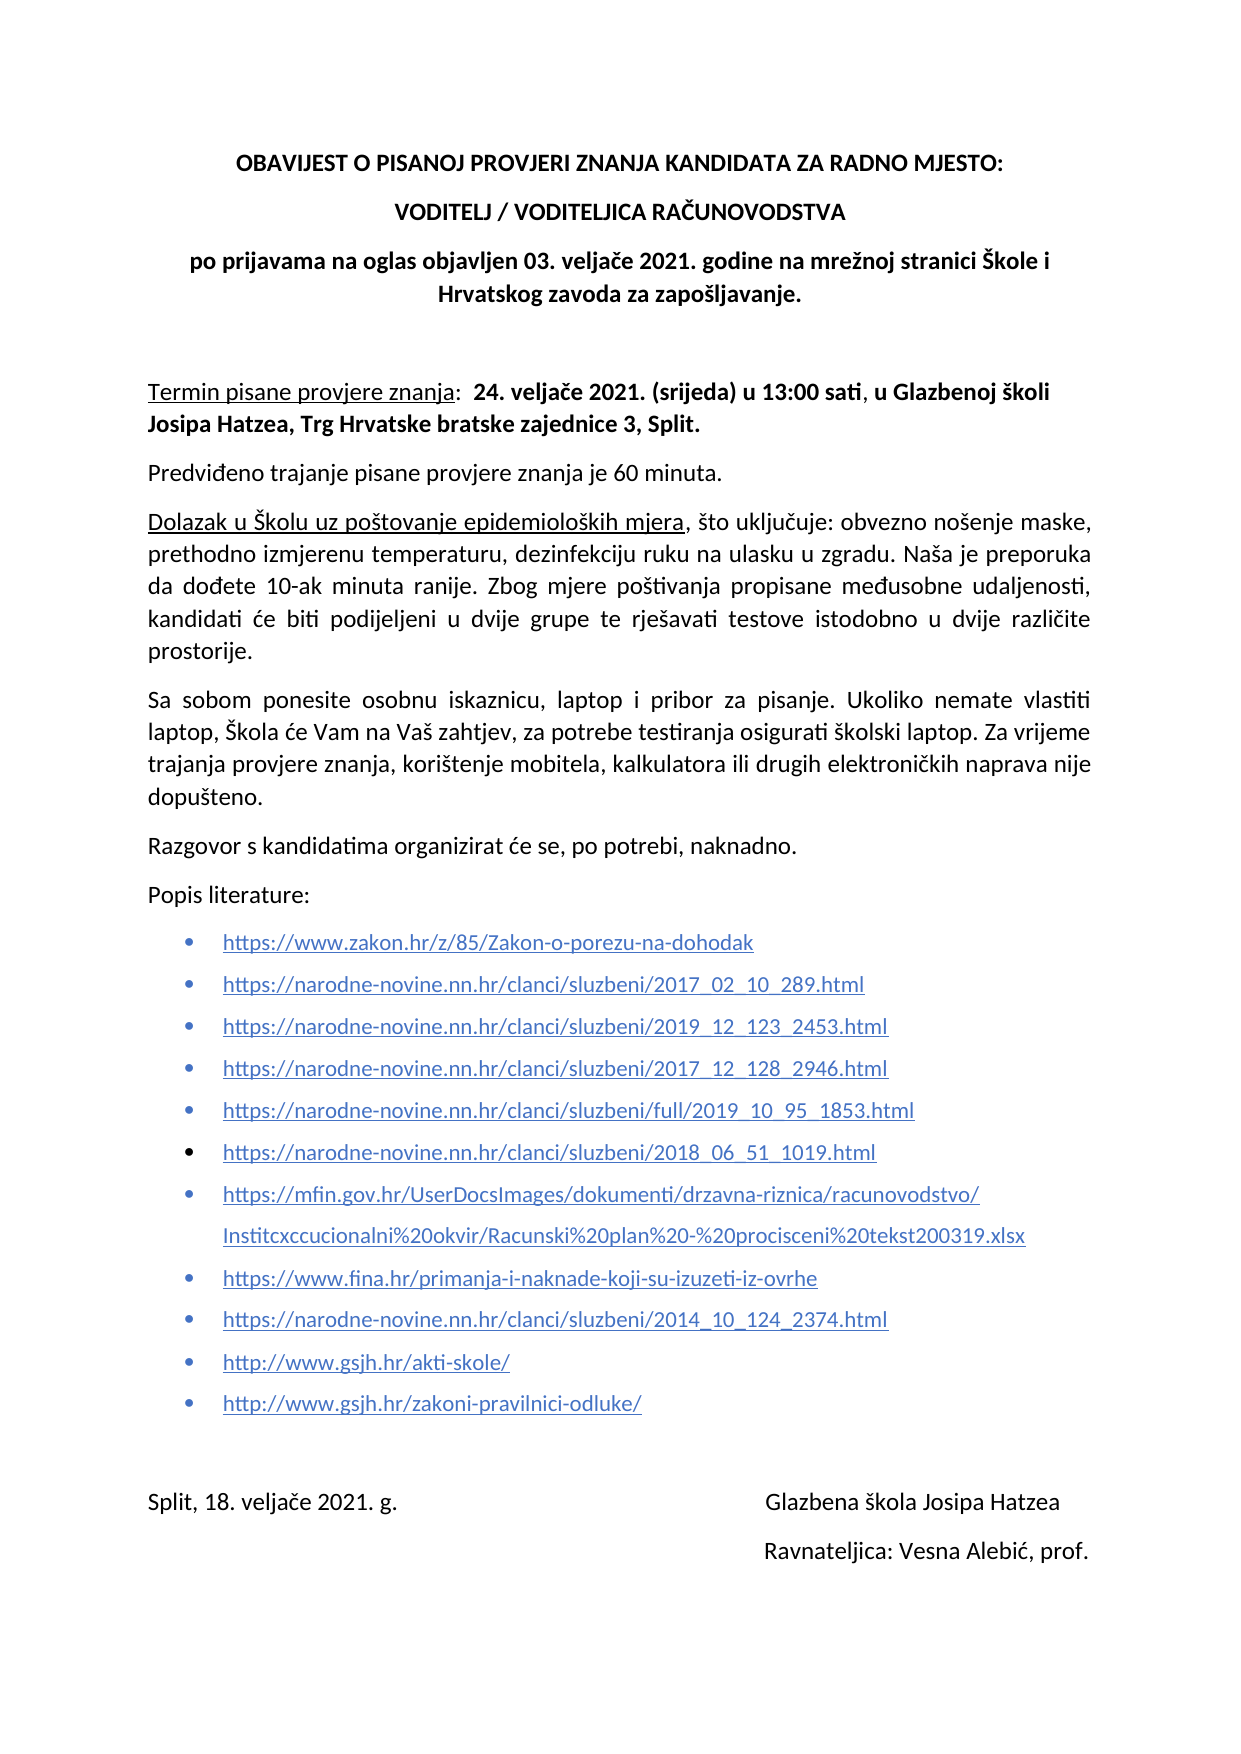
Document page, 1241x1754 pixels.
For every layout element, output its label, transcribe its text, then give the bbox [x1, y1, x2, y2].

text VODITELJ / VODITELJICA RAČUNOVODSTVA [148, 197, 1093, 227]
text Ravnateljica: Vesna Alebić, prof. [148, 1535, 1093, 1566]
text po prijavama na oglas objavljen 03. veljače 2021. godine na mrežnoj stranici Škole i Hrvatskog zavoda za zapošljavanje. [148, 246, 1093, 308]
list https://www.fina.hr/primanja-i-naknade-koji-su-izuzeti-iz-ovrhe [185, 1264, 1093, 1292]
list https://www.zakon.hr/z/85/Zakon-o-porezu-na-dohodak [185, 928, 1093, 956]
text Predviđeno trajanje pisane provjere znanja je 60 minuta. [148, 457, 1093, 487]
list http://www.gsjh.hr/akti-skole/ [185, 1348, 1093, 1376]
list http://www.gsjh.hr/zakoni-pravilnici-odluke/ [185, 1389, 1093, 1418]
list https://narodne-novine.nn.hr/clanci/sluzbeni/2017_12_128_2946.html [185, 1054, 1093, 1082]
text Popis literature: [148, 879, 1093, 909]
list https://narodne-novine.nn.hr/clanci/sluzbeni/2017_02_10_289.html [185, 970, 1093, 998]
text Razgovor s kandidatima organizirat će se, po potrebi, naknadno. [148, 830, 1093, 860]
text Split, 18. veljače 2021. g. Glazbena škola Josipa Hatzea [148, 1486, 1093, 1517]
list https://narodne-novine.nn.hr/clanci/sluzbeni/2014_10_124_2374.html [185, 1306, 1093, 1334]
text OBAVIJEST O PISANOJ PROVJERI ZNANJA KANDIDATA ZA RADNO MJESTO: [148, 148, 1093, 178]
text Sa sobom ponesite osobnu iskaznicu, laptop i pribor za pisanje. Ukoliko nemate vlastiti laptop, Škola će Vam na Vaš zahtjev, za potrebe testiranja osigurati školski laptop. Za vrijeme trajanja provjere znanja, korištenje mobitela, kalkulatora ili drugih elektroničkih naprava nije dopušteno. [148, 684, 1093, 811]
text Termin pisane provjere znanja: 24. veljače 2021. (srijeda) u 13:00 sati, u Glazbenoj školi Josipa Hatzea, Trg Hrvatske bratske zajednice 3, Split. [148, 376, 1093, 438]
text Dolazak u Školu uz poštovanje epidemioloških mjera, što uključuje: obvezno nošenje maske, prethodno izmjerenu temperaturu, dezinfekciju ruku na ulasku u zgradu. Naša je preporuka da dođete 10-ak minuta ranije. Zbog mjere poštivanja propisane međusobne udaljenosti, kandidati će biti podijeljeni u dvije grupe te rješavati testove istodobno u dvije različite prostorije. [148, 506, 1093, 666]
list https://narodne-novine.nn.hr/clanci/sluzbeni/2018_06_51_1019.html [185, 1138, 1093, 1166]
list https://narodne-novine.nn.hr/clanci/sluzbeni/2019_12_123_2453.html [185, 1012, 1093, 1040]
list https://narodne-novine.nn.hr/clanci/sluzbeni/full/2019_10_95_1853.html [185, 1096, 1093, 1124]
list https://mfin.gov.hr/UserDocsImages/dokumenti/drzavna-riznica/racunovodstvo/Institcxccucionalni%20okvir/Racunski%20plan%20-%20procisceni%20tekst200319.xlsx [185, 1180, 1093, 1250]
